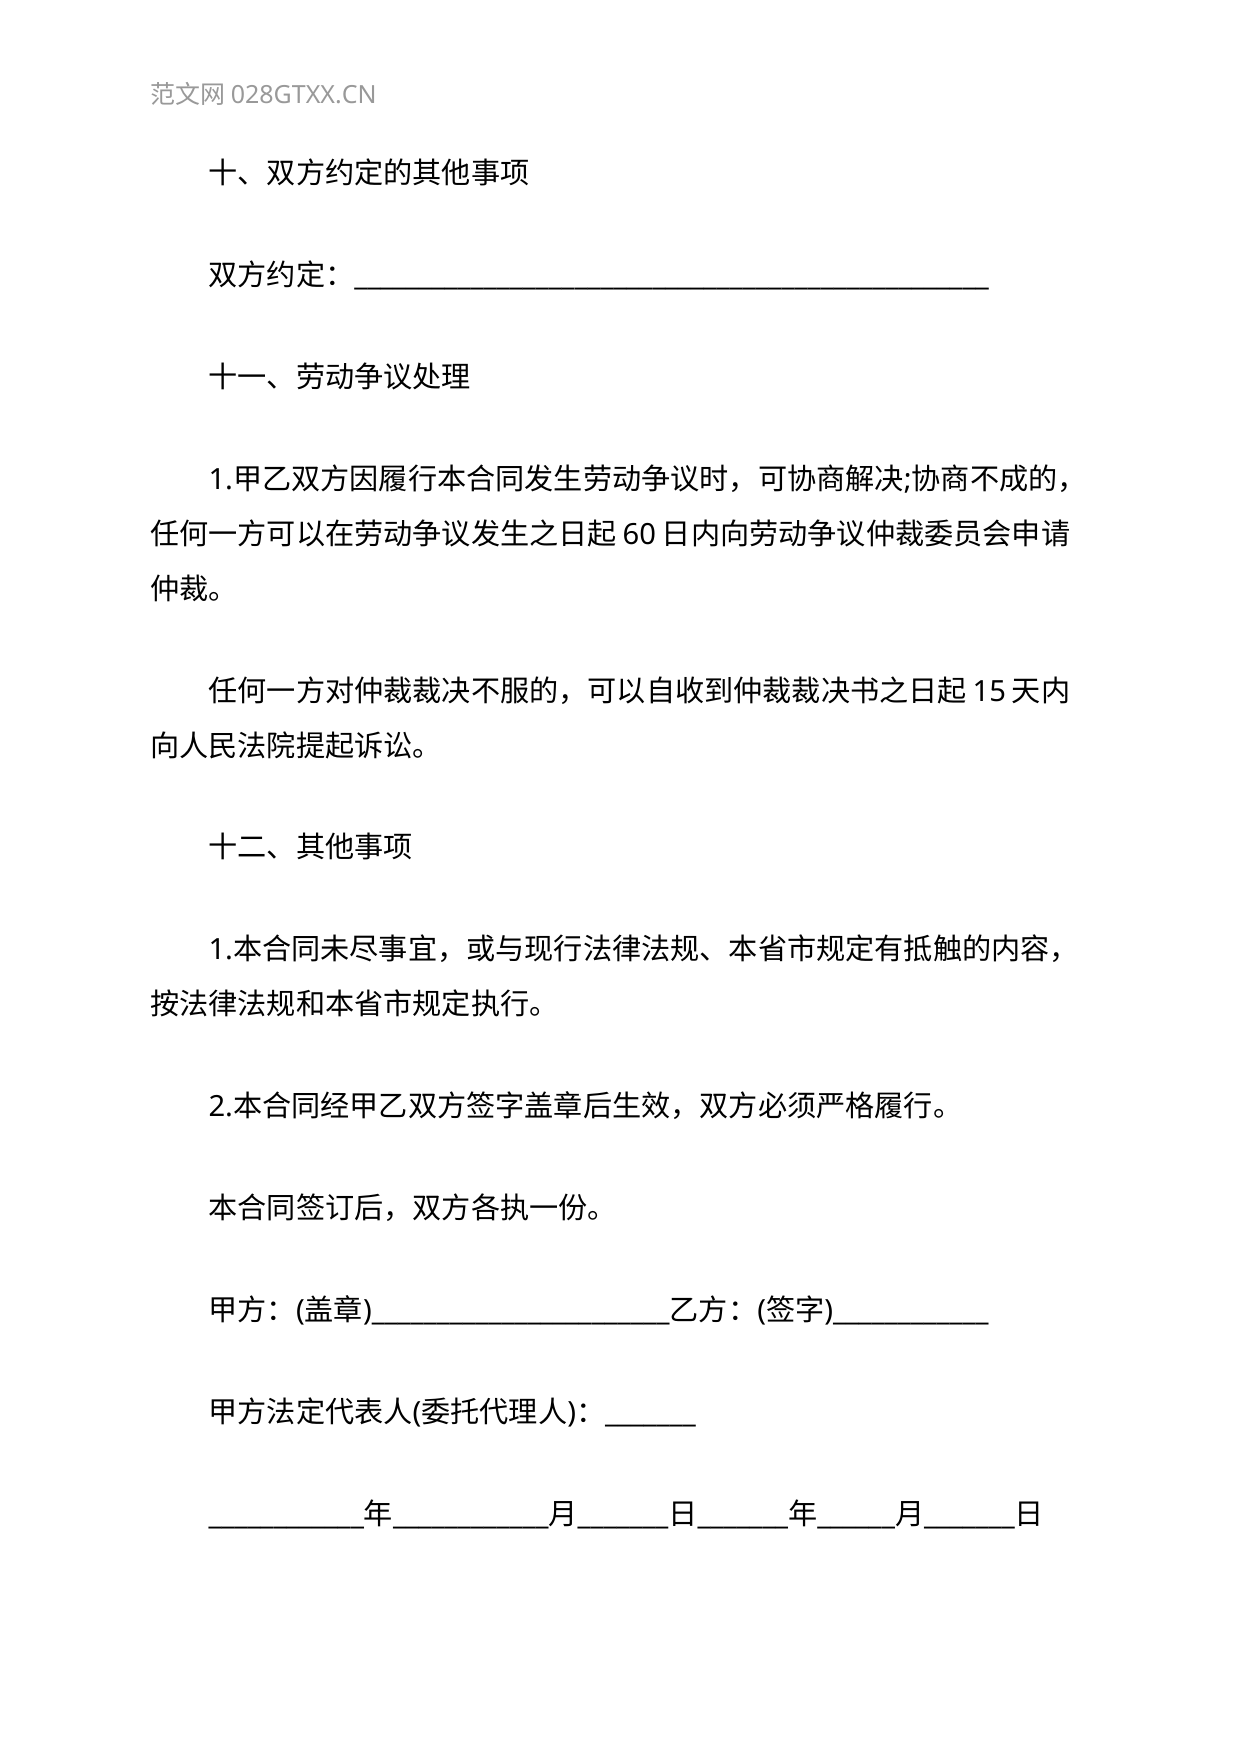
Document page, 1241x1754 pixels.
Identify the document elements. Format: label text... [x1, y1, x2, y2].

text 双方约定：_________________________________________________ [150, 252, 1090, 294]
text 甲方法定代表人(委托代理人)：_______ [150, 1388, 1090, 1431]
text 1.甲乙双方因履行本合同发生劳动争议时，可协商解决;协商不成的，任何一方可以在劳动争议发生之日起60日内向劳动争议仲裁委员会申请仲裁。 [150, 456, 1090, 608]
text 十、双方约定的其他事项 [150, 150, 1090, 192]
text ____________年____________月_______日_______年______月_______日 [150, 1490, 1090, 1533]
text 十二、其他事项 [150, 824, 1090, 866]
text 甲方：(盖章)_______________________乙方：(签字)____________ [150, 1286, 1090, 1329]
text 本合同签订后，双方各执一份。 [150, 1184, 1090, 1227]
text 十一、劳动争议处理 [150, 354, 1090, 396]
text 任何一方对仲裁裁决不服的，可以自收到仲裁裁决书之日起15天内向人民法院提起诉讼。 [150, 667, 1090, 764]
text 2.本合同经甲乙双方签字盖章后生效，双方必须严格履行。 [150, 1083, 1090, 1125]
text 1.本合同未尽事宜，或与现行法律法规、本省市规定有抵触的内容，按法律法规和本省市规定执行。 [150, 926, 1090, 1023]
